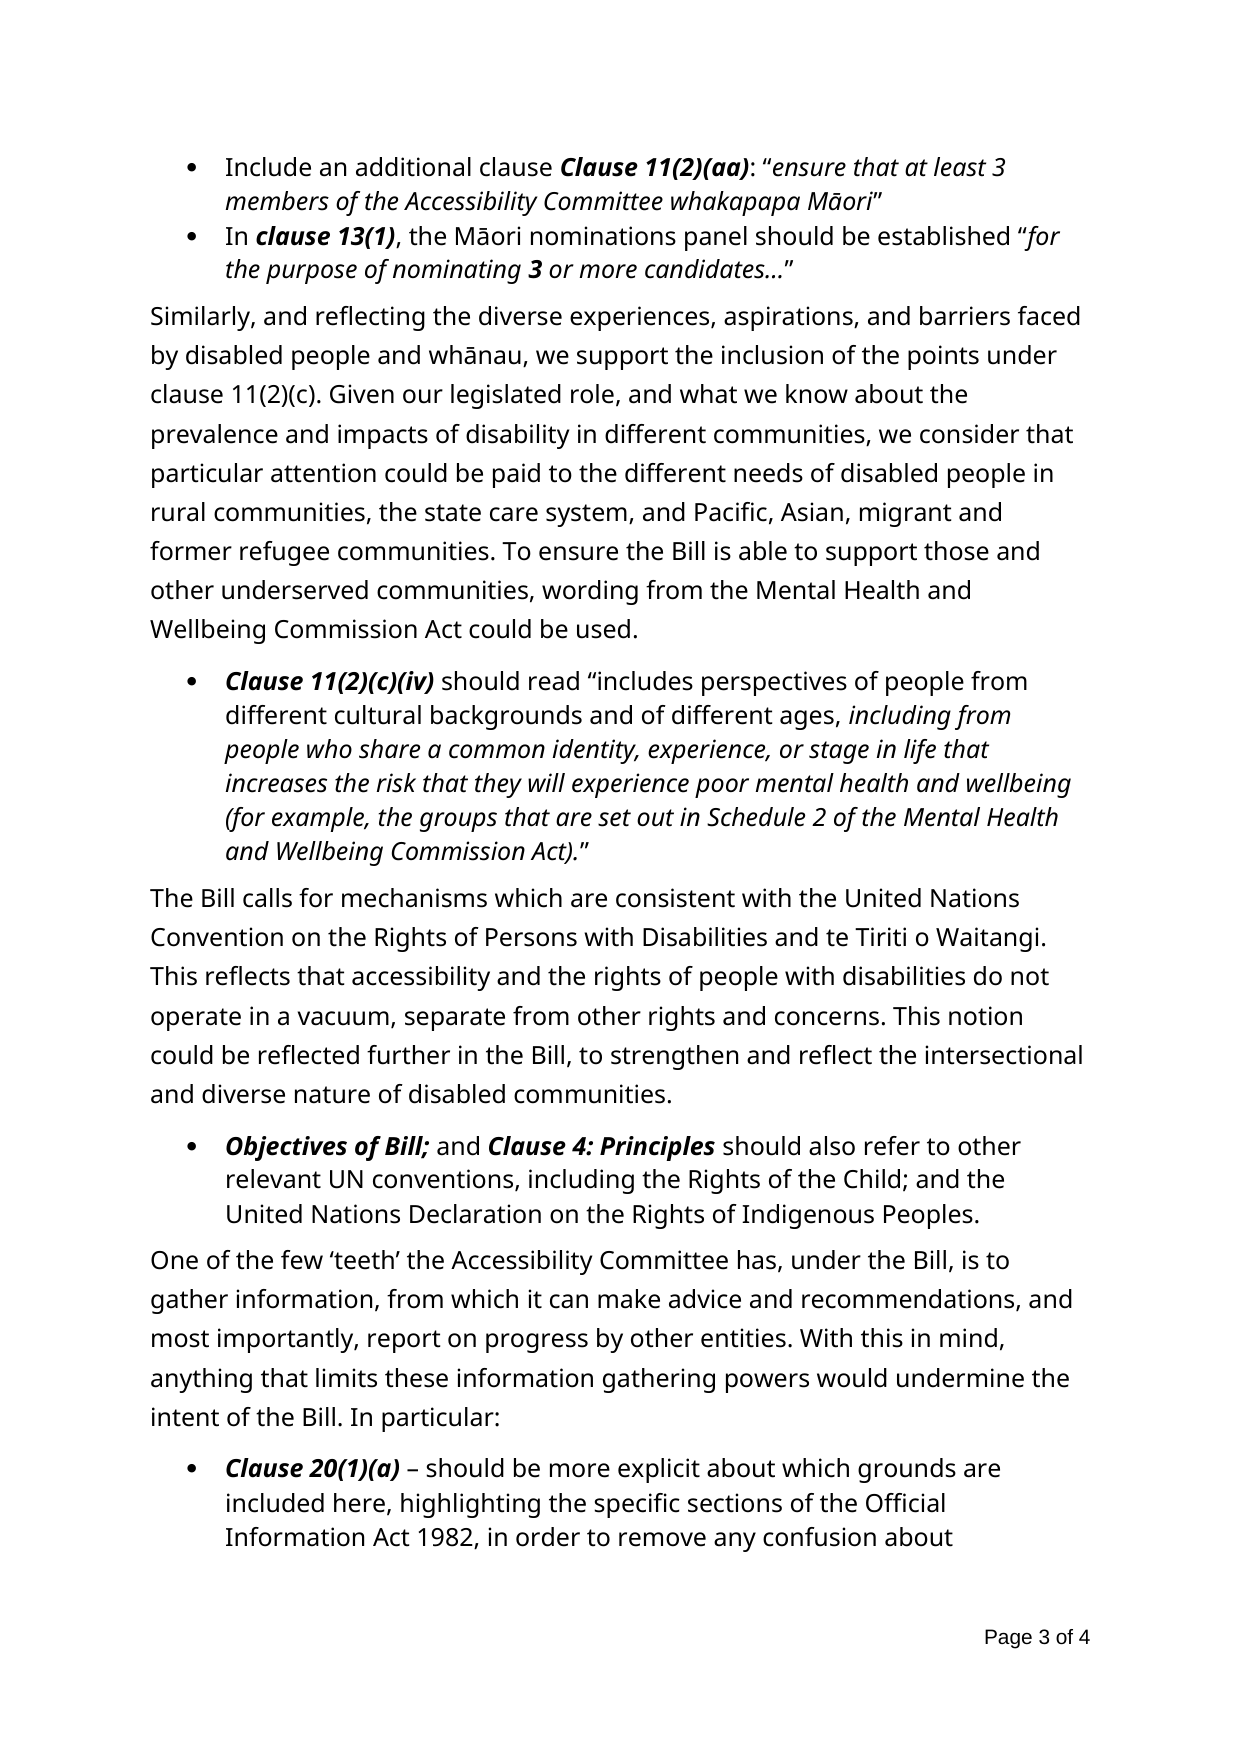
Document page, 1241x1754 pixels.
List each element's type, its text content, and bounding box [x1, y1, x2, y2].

list Clause 11(2)(c)(iv) should read “includes perspectives of people from different cultural backgrounds and of different ages, including from people who share a common identity, experience, or stage in life that increases the risk that they will experience poor mental health and wellbeing (for example, the groups that are set out in Schedule 2 of the Mental Health and Wellbeing Commission Act).” [187, 664, 1090, 868]
list Objectives of Bill; and Clause 4: Principles should also refer to other relevant UN conventions, including the Rights of the Child; and the United Nations Declaration on the Rights of Indigenous Peoples. [187, 1128, 1090, 1230]
text One of the few ‘teeth’ the Accessibility Committee has, under the Bill, is to gather information, from which it can make advice and recommendations, and most importantly, report on progress by other entities. With this in mind, anything that limits these information gathering powers would undermine the intent of the Bill. In particular: [150, 1243, 1090, 1433]
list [187, 1451, 1090, 1553]
text The Bill calls for mechanisms which are consistent with the United Nations Convention on the Rights of Persons with Disabilities and te Tiriti o Waitangi. This reflects that accessibility and the rights of people with disabilities do not operate in a vacuum, separate from other rights and concerns. This notion could be reflected further in the Bill, to strengthen and reflect the intersectional and diverse nature of disabled communities. [150, 881, 1090, 1111]
list In clause 13(1), the Māori nominations panel should be established “for the purpose of nominating 3 or more candidates…” [187, 218, 1090, 286]
list Include an additional clause Clause 11(2)(aa): “ensure that at least 3 members of the Accessibility Committee whakapapa Māori” [187, 150, 1090, 218]
text Similarly, and reflecting the diverse experiences, aspirations, and barriers faced by disabled people and whānau, we support the inclusion of the points under clause 11(2)(c). Given our legislated role, and what we know about the prevalence and impacts of disability in different communities, we consider that particular attention could be paid to the different needs of disabled people in rural communities, the state care system, and Pacific, Asian, migrant and former refugee communities. To ensure the Bill is able to support those and other underserved communities, wording from the Mental Health and Wellbeing Commission Act could be used. [150, 299, 1090, 646]
